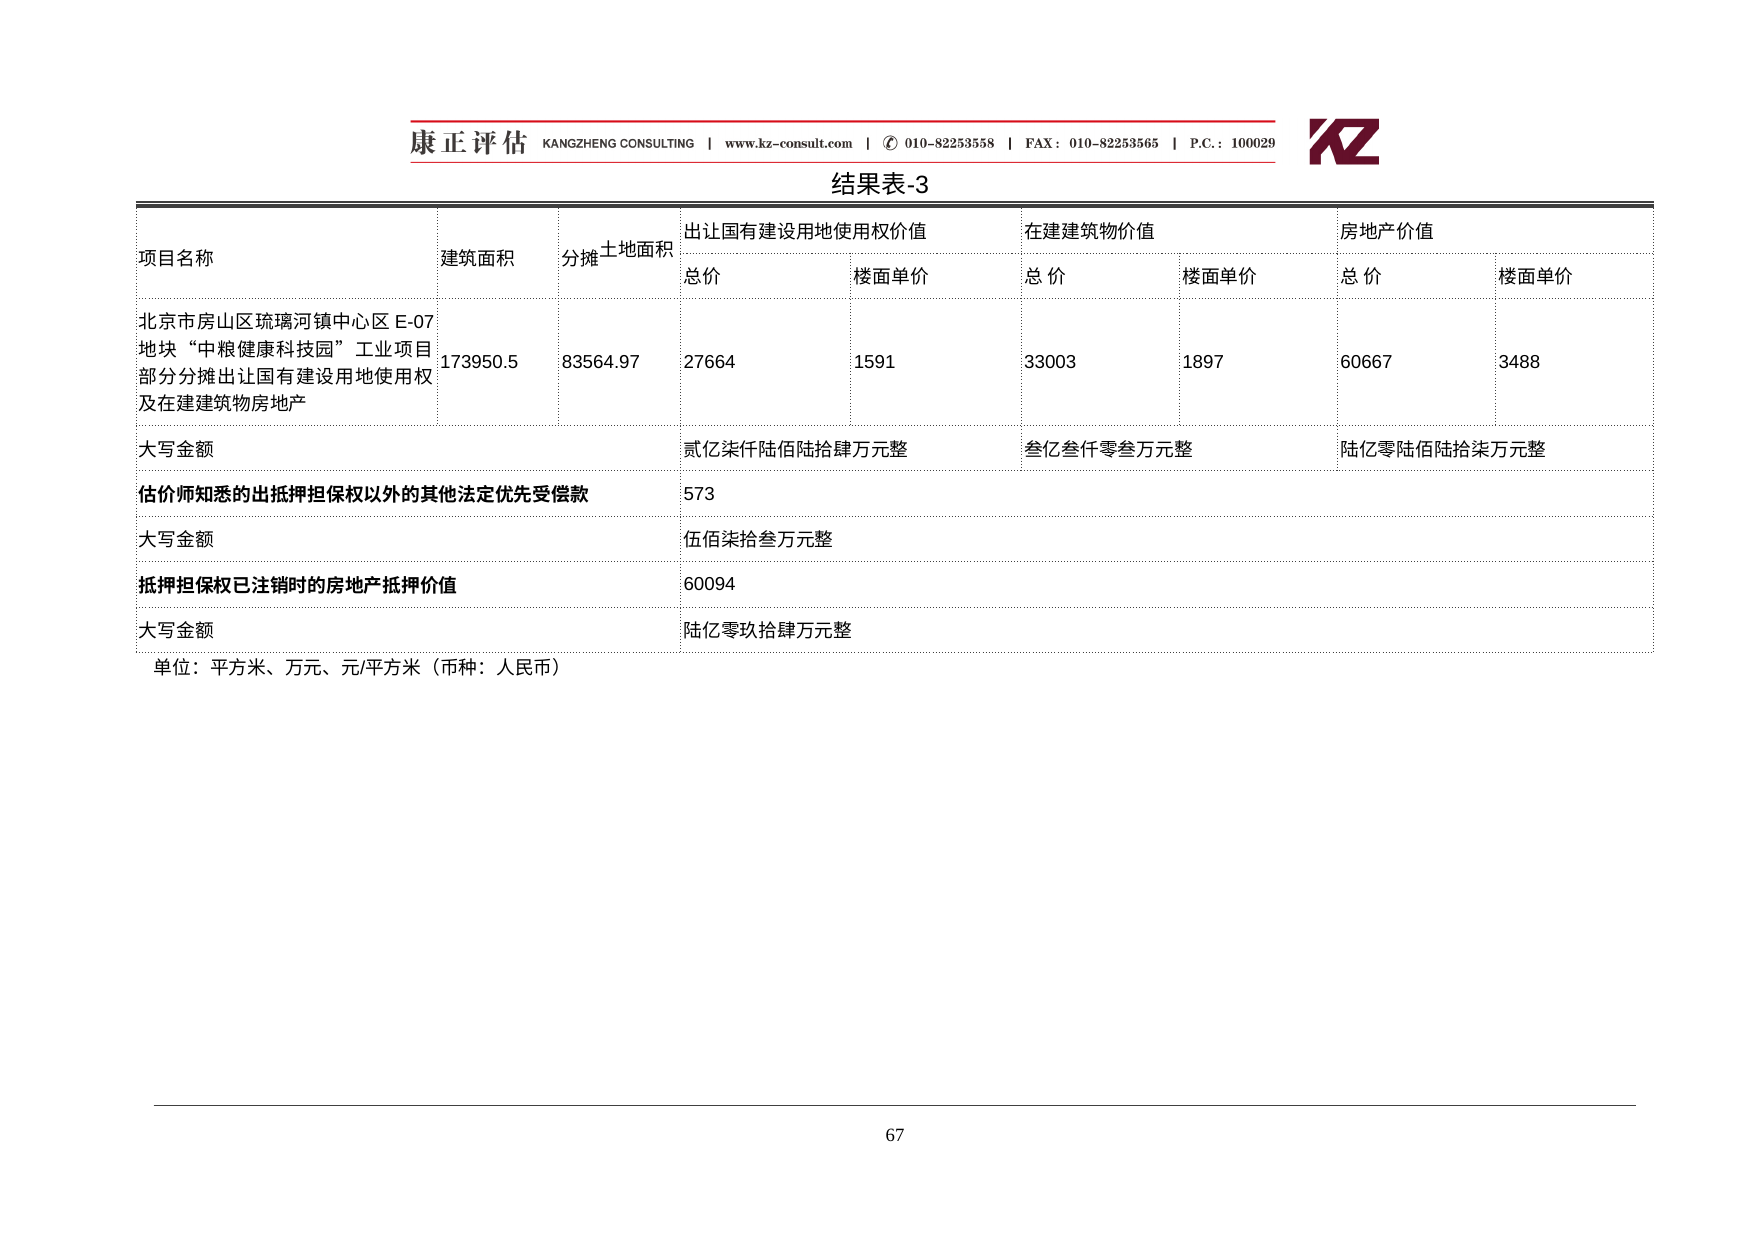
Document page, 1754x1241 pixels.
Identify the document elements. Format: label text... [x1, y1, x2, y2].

text 单位：平方米、万元、元/平方米（币种：人民币） [153, 652, 1636, 679]
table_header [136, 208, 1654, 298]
text 结果表-3 [153, 165, 1607, 201]
picture [410, 118, 1379, 165]
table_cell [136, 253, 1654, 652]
